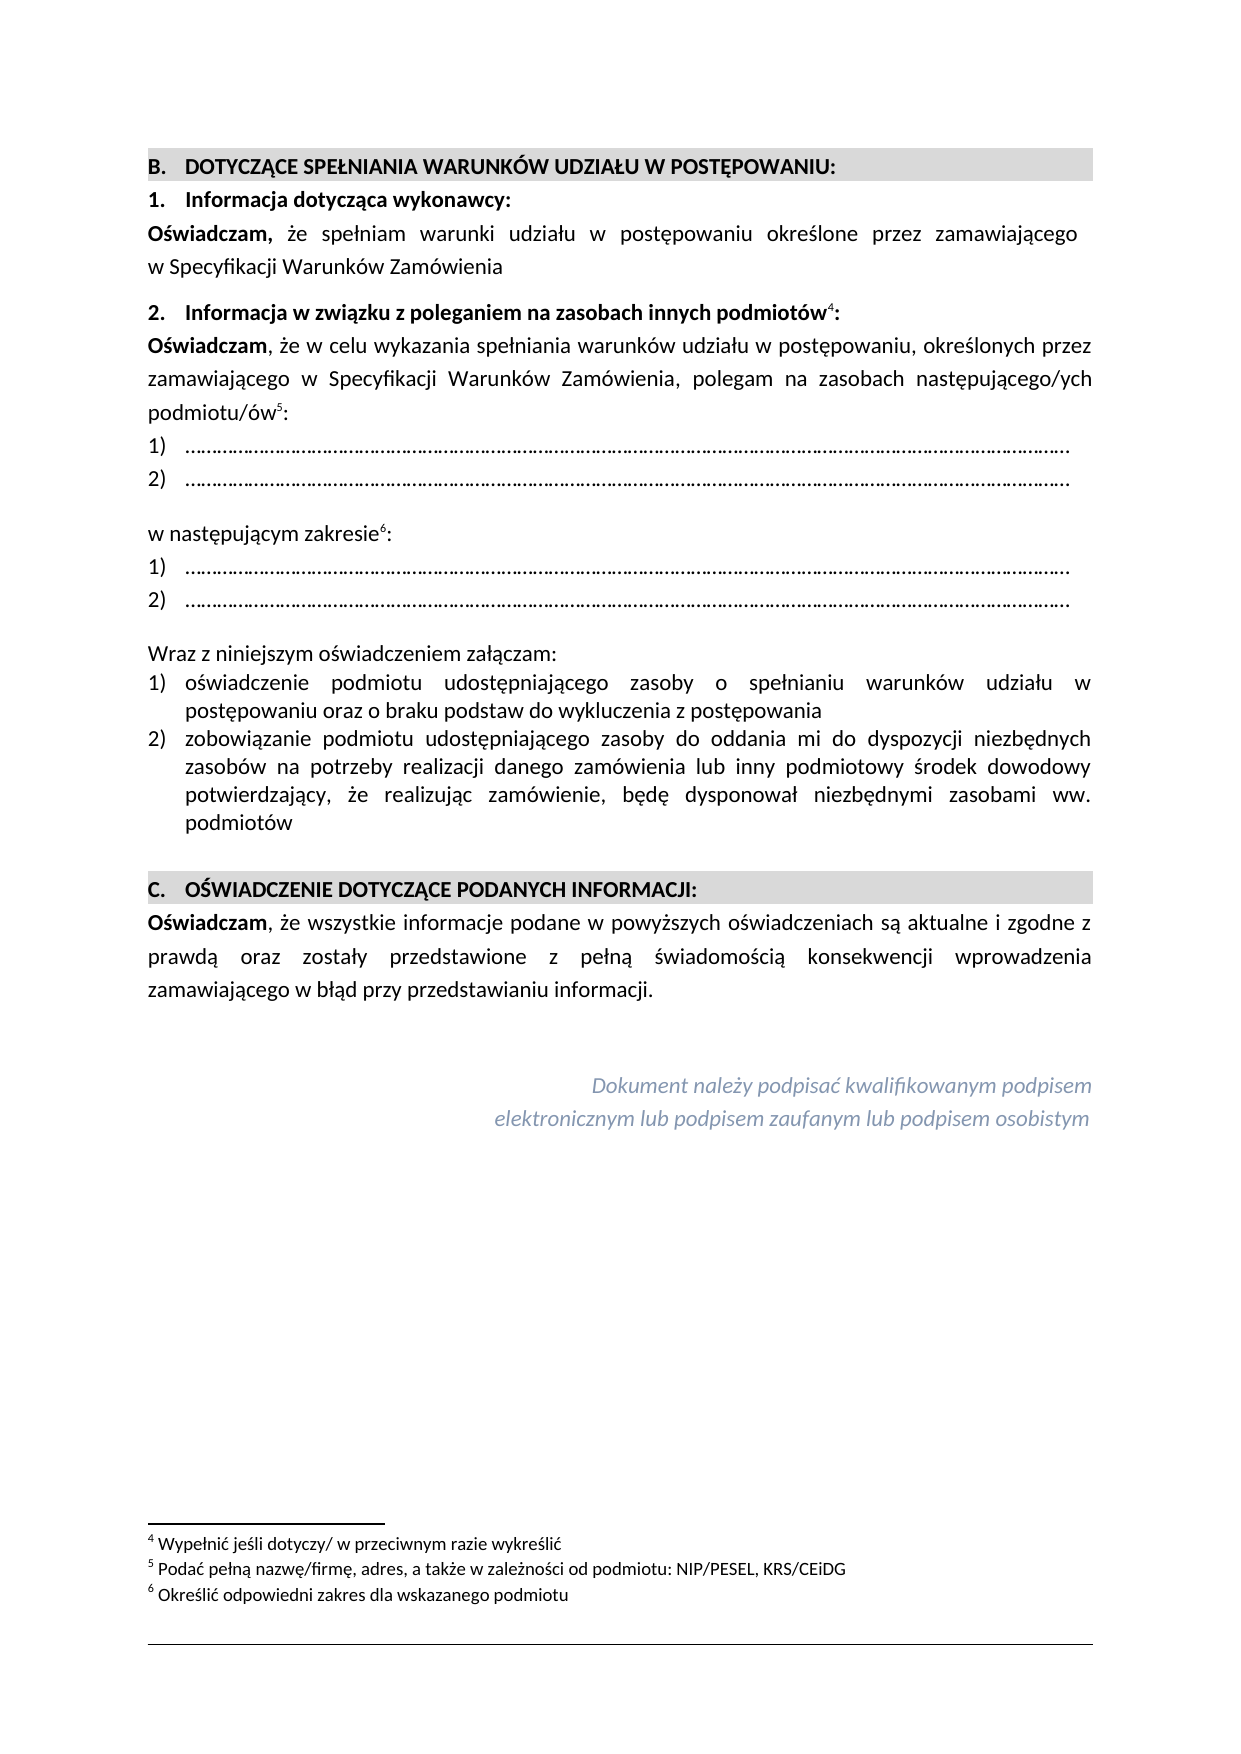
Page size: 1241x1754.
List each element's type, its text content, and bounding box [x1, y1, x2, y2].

list Informacja dotycząca wykonawcy: [148, 181, 1093, 214]
text Oświadczam, że spełniam warunki udziału w postępowaniu określone przez zamawiającego w Specyfikacji Warunków Zamówienia [148, 214, 1093, 281]
list oświadczenie podmiotu udostępniającego zasoby o spełnianiu warunków udziału w postępowaniu oraz o braku podstaw do wykluczenia z postępowania [148, 668, 1093, 724]
text Oświadczam, że wszystkie informacje podane w powyższych oświadczeniach są aktualne i zgodne z prawdą oraz zostały przedstawione z pełną świadomością konsekwencji wprowadzenia zamawiającego w błąd przy przedstawianiu informacji. [148, 904, 1093, 1004]
text Oświadczam, że w celu wykazania spełniania warunków udziału w postępowaniu, określonych przez zamawiającego w Specyfikacji Warunków Zamówienia, polegam na zasobach następującego/ych podmiotu/ów: [148, 327, 1093, 427]
list zobowiązanie podmiotu udostępniającego zasoby do oddania mi do dyspozycji niezbędnych zasobów na potrzeby realizacji danego zamówienia lub inny podmiotowy środek dowodowy potwierdzający, że realizując zamówienie, będę dysponował niezbędnymi zasobami ww. podmiotów [148, 724, 1093, 837]
list …………………………………………………………………………………………………………………………………………………… [148, 427, 1093, 460]
text w następującym zakresie: [148, 514, 1093, 548]
list …………………………………………………………………………………………………………………………………………………… [148, 548, 1093, 581]
text Dokument należy podpisać kwalifikowanym podpisem [148, 1071, 1093, 1099]
list …………………………………………………………………………………………………………………………………………………… [148, 581, 1093, 614]
list OŚWIADCZENIE DOTYCZĄCE PODANYCH INFORMACJI: [148, 871, 1093, 904]
list DOTYCZĄCE SPEŁNIANIA WARUNKÓW UDZIAŁU W POSTĘPOWANIU: [148, 148, 1093, 181]
text Wraz z niniejszym oświadczeniem załączam: [148, 635, 1093, 668]
list Informacja w związku z poleganiem na zasobach innych podmiotów: [148, 293, 1093, 327]
text elektronicznym lub podpisem zaufanym lub podpisem osobistym [443, 1104, 1093, 1132]
list …………………………………………………………………………………………………………………………………………………… [148, 460, 1093, 493]
